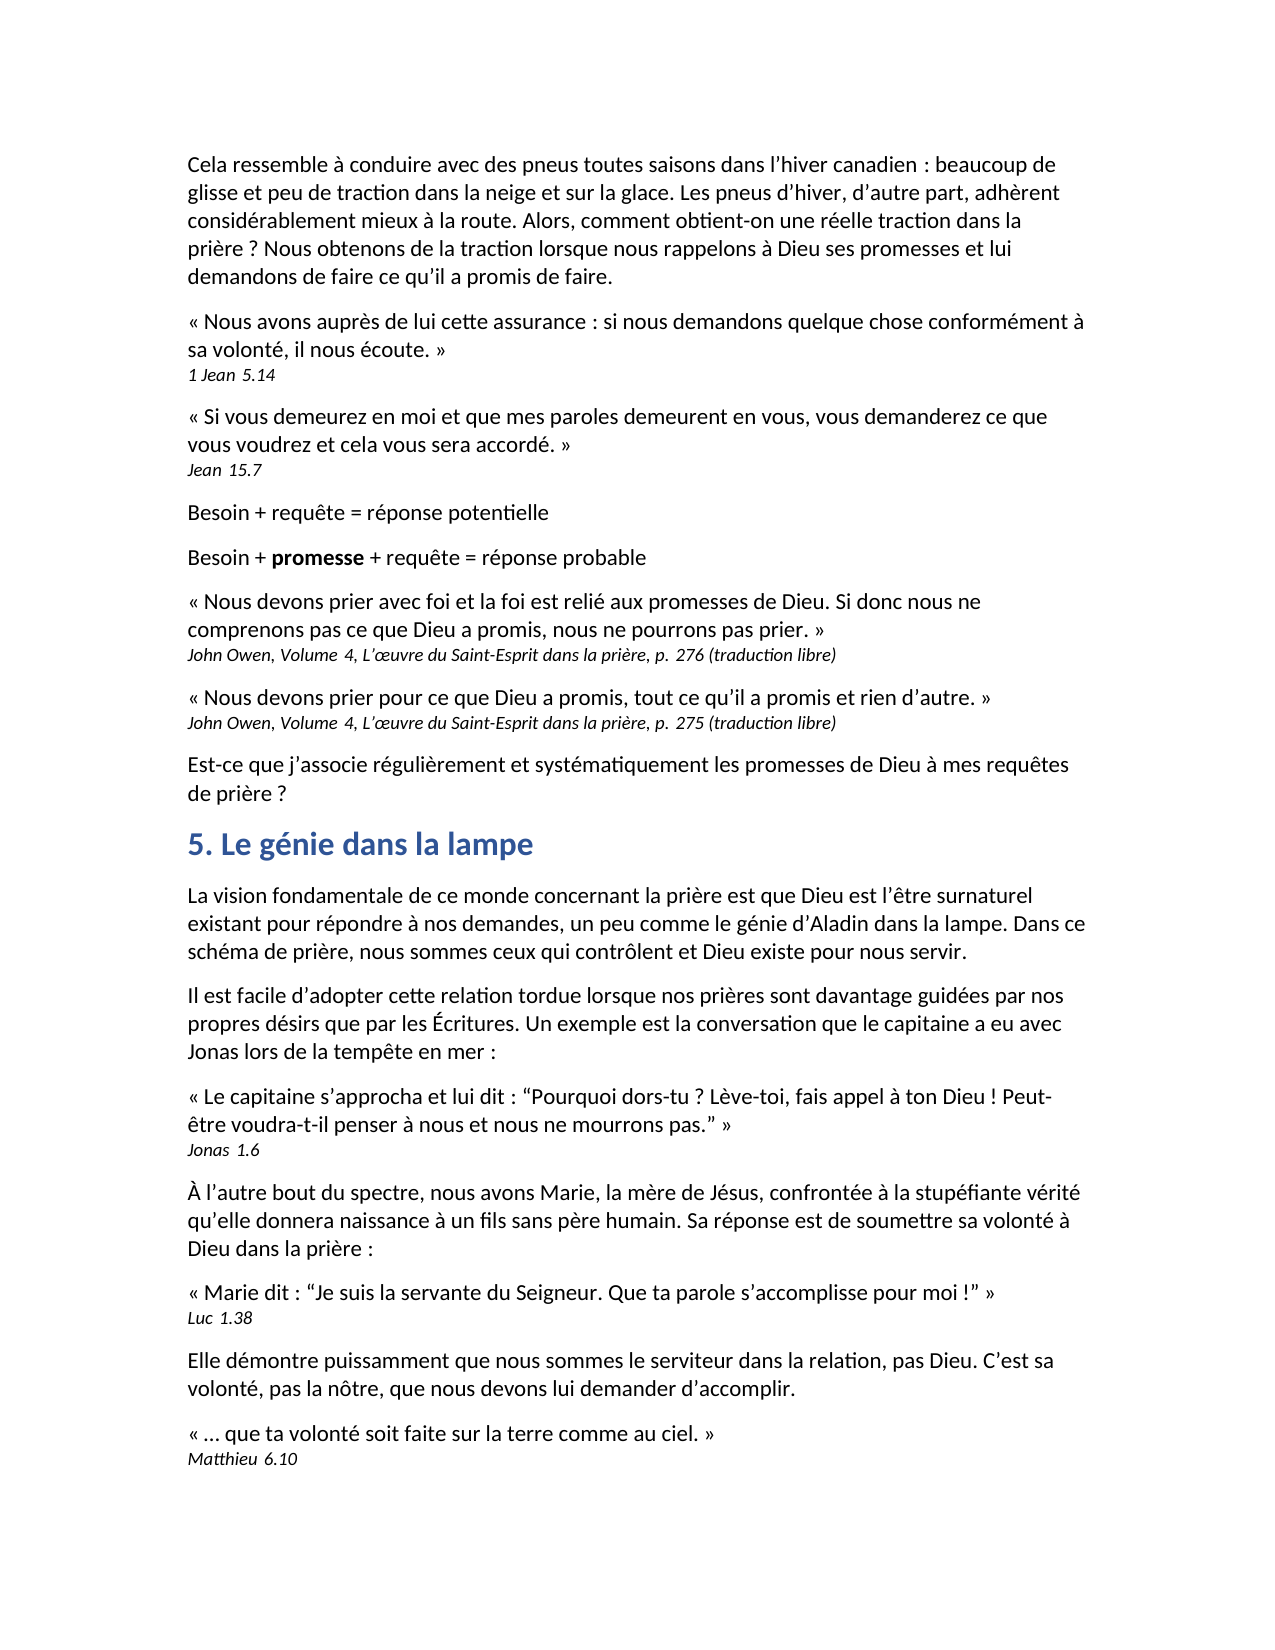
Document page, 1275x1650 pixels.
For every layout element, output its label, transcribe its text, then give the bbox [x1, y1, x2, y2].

text « Nous avons auprès de lui cette assurance : si nous demandons quelque chose conformément à sa volonté, il nous écoute. » 1 Jean 5.14 [187, 307, 1087, 386]
text « Marie dit : “Je suis la servante du Seigneur. Que ta parole s’accomplisse pour moi !” » Luc 1.38 [187, 1278, 1087, 1329]
text Il est facile d’adopter cette relation tordue lorsque nos prières sont davantage guidées par nos propres désirs que par les Écritures. Un exemple est la conversation que le capitaine a eu avec Jonas lors de la tempête en mer : [187, 981, 1087, 1066]
text Elle démontre puissamment que nous sommes le serviteur dans la relation, pas Dieu. C’est sa volonté, pas la nôtre, que nous devons lui demander d’accomplir. [187, 1346, 1087, 1402]
text Cela ressemble à conduire avec des pneus toutes saisons dans l’hiver canadien : beaucoup de glisse et peu de traction dans la neige et sur la glace. Les pneus d’hiver, d’autre part, adhèrent considérablement mieux à la route. Alors, comment obtient-on une réelle traction dans la prière ? Nous obtenons de la traction lorsque nous rappelons à Dieu ses promesses et lui demandons de faire ce qu’il a promis de faire. [187, 150, 1087, 290]
text La vision fondamentale de ce monde concernant la prière est que Dieu est l’être surnaturel existant pour répondre à nos demandes, un peu comme le génie d’Aladin dans la lampe. Dans ce schéma de prière, nous sommes ceux qui contrôlent et Dieu existe pour nous servir. [187, 881, 1087, 965]
text À l’autre bout du spectre, nous avons Marie, la mère de Jésus, confrontée à la stupéfiante vérité qu’elle donnera naissance à un fils sans père humain. Sa réponse est de soumettre sa volonté à Dieu dans la prière : [187, 1178, 1087, 1262]
text « Le capitaine s’approcha et lui dit : “Pourquoi dors-tu ? Lève-toi, fais appel à ton Dieu ! Peut-être voudra-t-il penser à nous et nous ne mourrons pas.” » Jonas 1.6 [187, 1082, 1087, 1161]
text « Nous devons prier pour ce que Dieu a promis, tout ce qu’il a promis et rien d’autre. » John Owen, Volume 4, L’œuvre du Saint-Esprit dans la prière, p. 275 (traduction libre) [187, 683, 1087, 734]
text Besoin + requête = réponse potentielle [187, 498, 1087, 526]
subtitle 5. Le génie dans la lampe [187, 823, 1087, 864]
text Besoin + promesse + requête = réponse probable [187, 543, 1087, 571]
text « … que ta volonté soit faite sur la terre comme au ciel. » Matthieu 6.10 [187, 1419, 1087, 1470]
text Est-ce que j’associe régulièrement et systématiquement les promesses de Dieu à mes requêtes de prière ? [187, 751, 1087, 807]
text « Nous devons prier avec foi et la foi est relié aux promesses de Dieu. Si donc nous ne comprenons pas ce que Dieu a promis, nous ne pourrons pas prier. » John Owen, Volume 4, L’œuvre du Saint-Esprit dans la prière, p. 276 (traduction libre) [187, 587, 1087, 666]
text « Si vous demeurez en moi et que mes paroles demeurent en vous, vous demanderez ce que vous voudrez et cela vous sera accordé. » Jean 15.7 [187, 402, 1087, 481]
